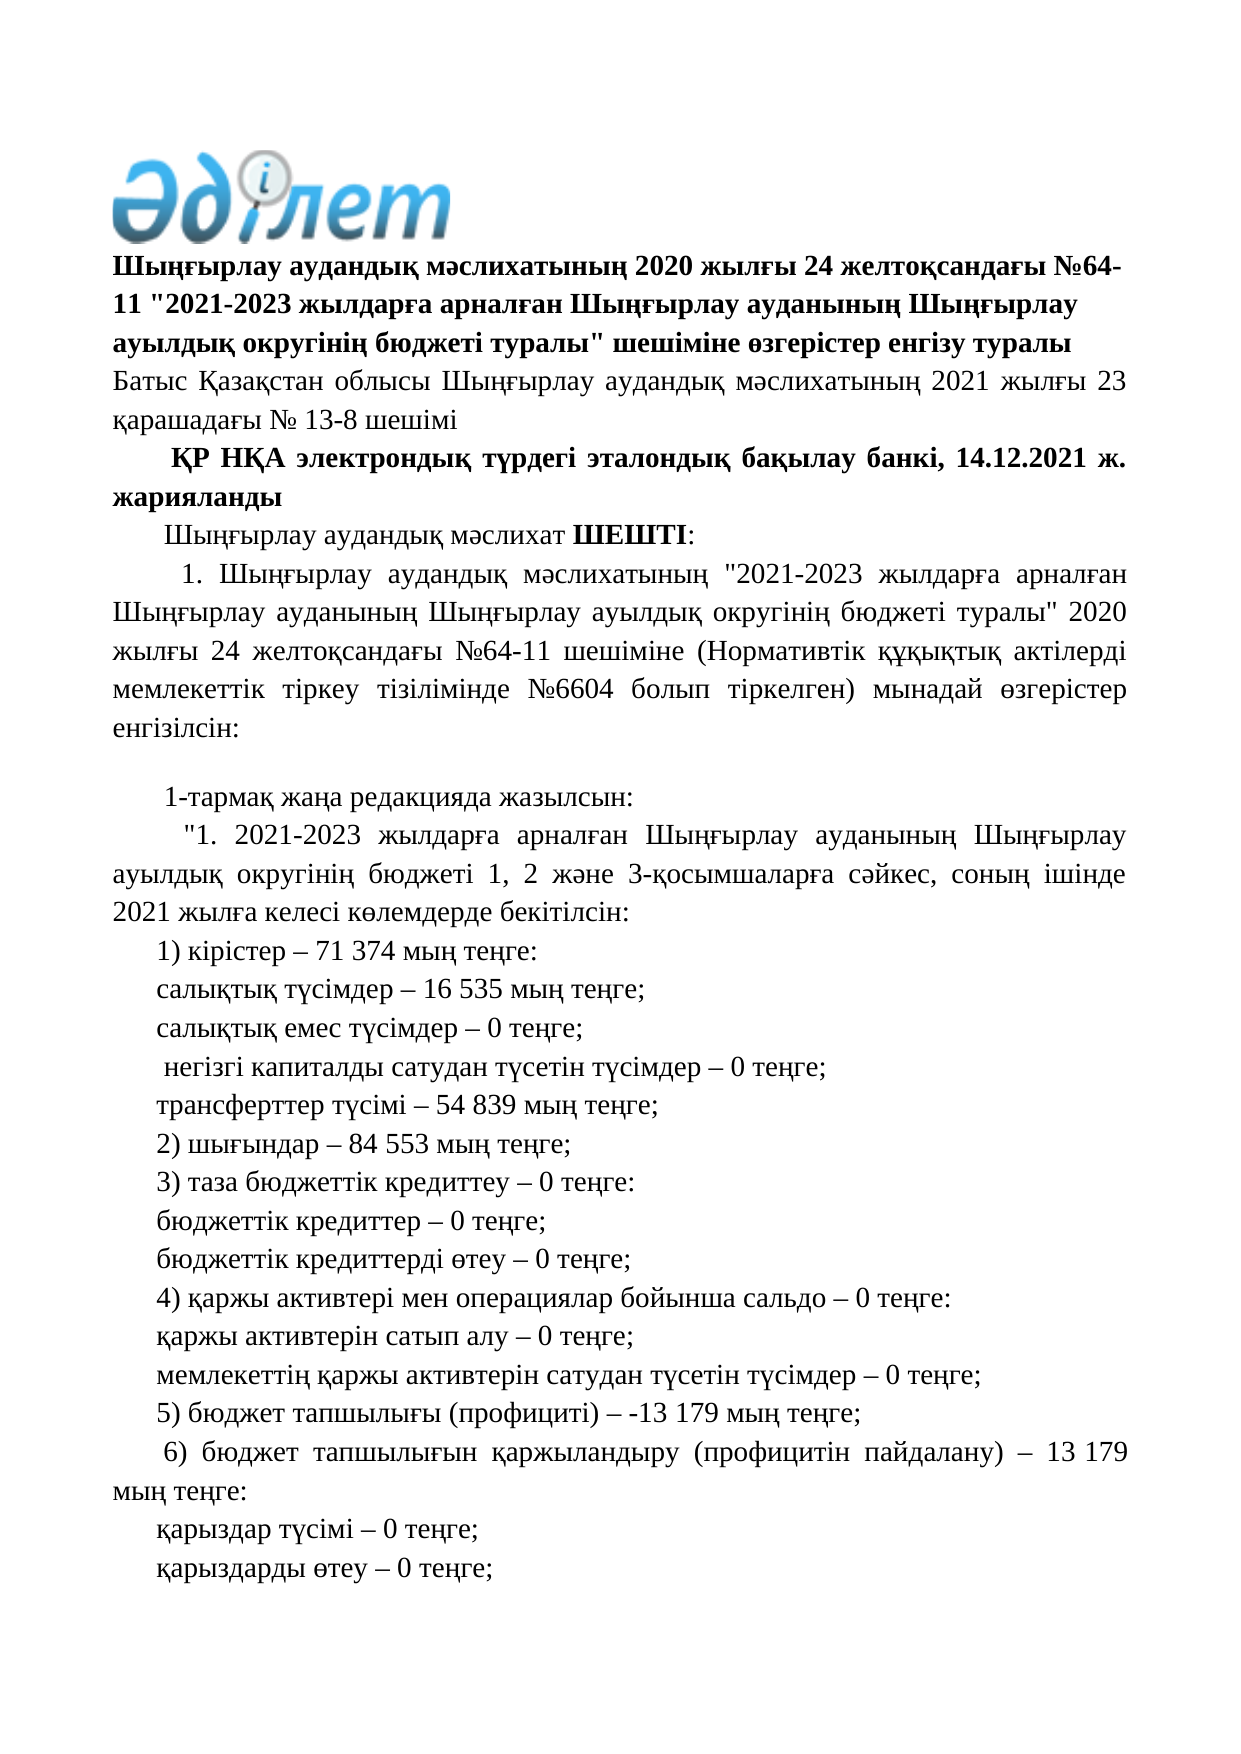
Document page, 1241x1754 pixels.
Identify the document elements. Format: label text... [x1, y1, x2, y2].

text салықтық түсімдер – 16 535 мың теңге; [112, 972, 1128, 1005]
text Шыңғырлау аудандық мәслихат ШЕШТІ: [112, 517, 1128, 551]
text бюджеттік кредиттер – 0 теңге; [112, 1203, 1128, 1236]
text ҚР НҚА электрондық түрдегі эталондық бақылау банкі, 14.12.2021 ж. жарияланды [112, 440, 1128, 512]
text 2) шығындар – 84 553 мың теңге; [112, 1126, 1128, 1159]
text 1-тармақ жаңа редакцияда жазылсын: [112, 779, 1128, 812]
text 4) қаржы активтері мен операциялар бойынша сальдо – 0 теңге: [112, 1280, 1128, 1313]
text қаржы активтерін сатып алу – 0 теңге; [112, 1318, 1128, 1352]
text қарыздар түсімі – 0 теңге; [112, 1511, 1128, 1545]
text "1. 2021-2023 жылдарға арналған Шыңғырлау ауданының Шыңғырлау ауылдық округінің бюджеті 1, 2 және 3-қосымшаларға сәйкес, соның ішінде 2021 жылға келесі көлемдерде бекітілсін: [112, 817, 1128, 928]
text 3) таза бюджеттік кредиттеу – 0 теңге: [112, 1164, 1128, 1198]
text мемлекеттің қаржы активтерін сатудан түсетін түсімдер – 0 теңге; [112, 1357, 1128, 1391]
picture [112, 150, 451, 244]
text негізгі капиталды сатудан түсетін түсімдер – 0 теңге; [112, 1049, 1128, 1082]
text бюджеттік кредиттерді өтеу – 0 теңге; [112, 1241, 1128, 1275]
text Батыс Қазақстан облысы Шыңғырлау аудандық мәслихатының 2021 жылғы 23 қарашадағы № 13-8 шешімі [112, 363, 1128, 435]
text трансферттер түсімі – 54 839 мың теңге; [112, 1087, 1128, 1121]
text 5) бюджет тапшылығы (профициті) – -13 179 мың теңге; [112, 1396, 1128, 1429]
text салықтық емес түсімдер – 0 теңге; [112, 1010, 1128, 1044]
text 1. Шыңғырлау аудандық мәслихатының "2021-2023 жылдарға арналған Шыңғырлау ауданының Шыңғырлау ауылдық округінің бюджеті туралы" 2020 жылғы 24 желтоқсандағы №64-11 шешіміне (Нормативтік құқықтық актілерді мемлекеттік тіркеу тізілімінде №6604 болып тіркелген) мынадай өзгерістер енгізілсін: [112, 556, 1128, 744]
text Шыңғырлау аудандық мәслихатының 2020 жылғы 24 желтоқсандағы №64-11 "2021-2023 жылдарға арналған Шыңғырлау ауданының Шыңғырлау ауылдық округінің бюджеті туралы" шешіміне өзгерістер енгізу туралы [112, 248, 1128, 358]
text 6) бюджет тапшылығын қаржыландыру (профицитін пайдалану) – 13 179 мың теңге: [112, 1434, 1128, 1506]
text қарыздарды өтеу – 0 теңге; [112, 1550, 1128, 1583]
text 1) кірістер – 71 374 мың теңге: [112, 933, 1128, 967]
